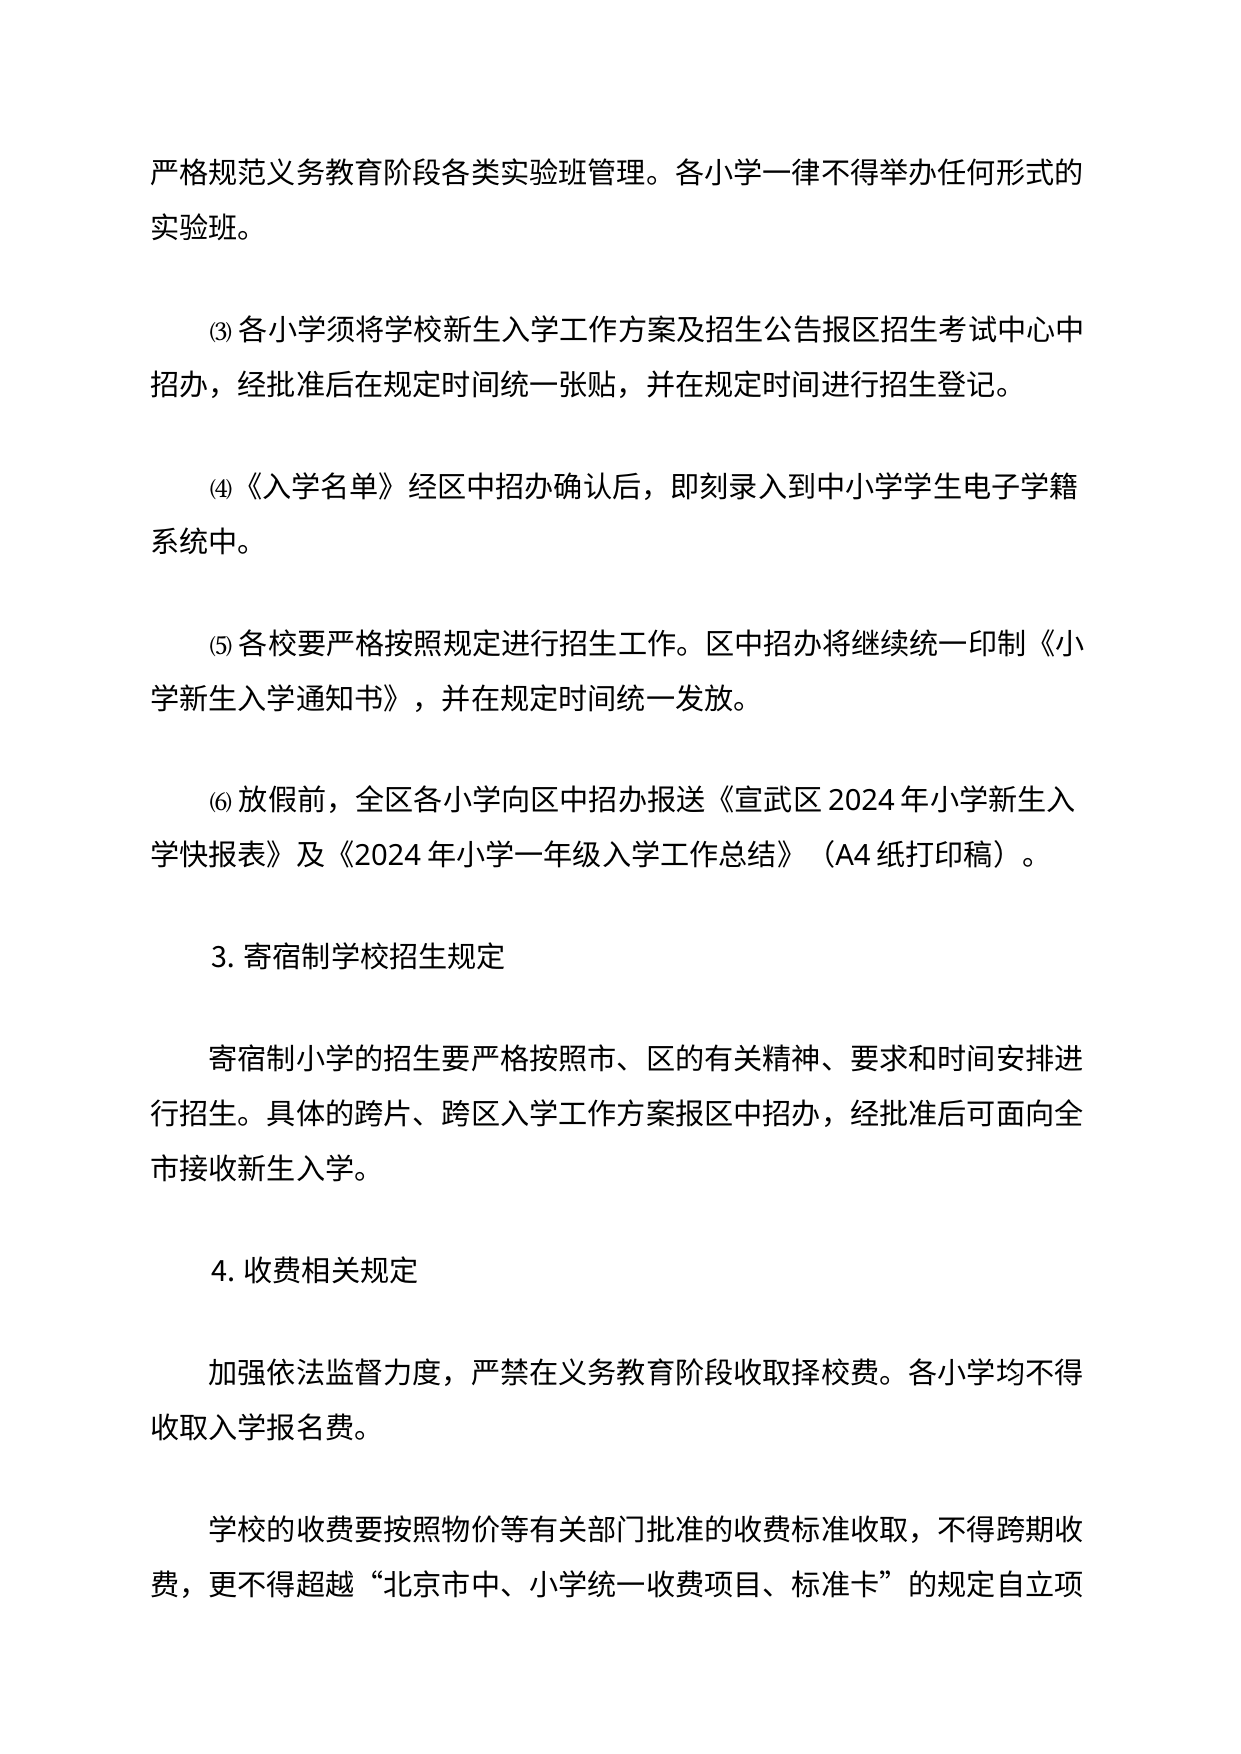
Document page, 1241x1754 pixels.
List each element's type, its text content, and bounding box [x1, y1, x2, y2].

text ⑶各小学须将学校新生入学工作方案及招生公告报区招生考试中心中招办，经批准后在规定时间统一张贴，并在规定时间进行招生登记。 [150, 307, 1090, 404]
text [150, 150, 1090, 247]
text ⒋收费相关规定 [150, 1247, 1090, 1290]
text 加强依法监督力度，严禁在义务教育阶段收取择校费。各小学均不得收取入学报名费。 [150, 1349, 1090, 1447]
text ⑷《入学名单》经区中招办确认后，即刻录入到中小学学生电子学籍系统中。 [150, 463, 1090, 561]
text ⑸各校要严格按照规定进行招生工作。区中招办将继续统一印制《小学新生入学通知书》，并在规定时间统一发放。 [150, 620, 1090, 717]
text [150, 1506, 1090, 1603]
text 寄宿制小学的招生要严格按照市、区的有关精神、要求和时间安排进行招生。具体的跨片、跨区入学工作方案报区中招办，经批准后可面向全市接收新生入学。 [150, 1036, 1090, 1188]
text ⒊寄宿制学校招生规定 [150, 934, 1090, 976]
text ⑹放假前，全区各小学向区中招办报送《宣武区2024年小学新生入学快报表》及《2024年小学一年级入学工作总结》（A4纸打印稿）。 [150, 777, 1090, 874]
